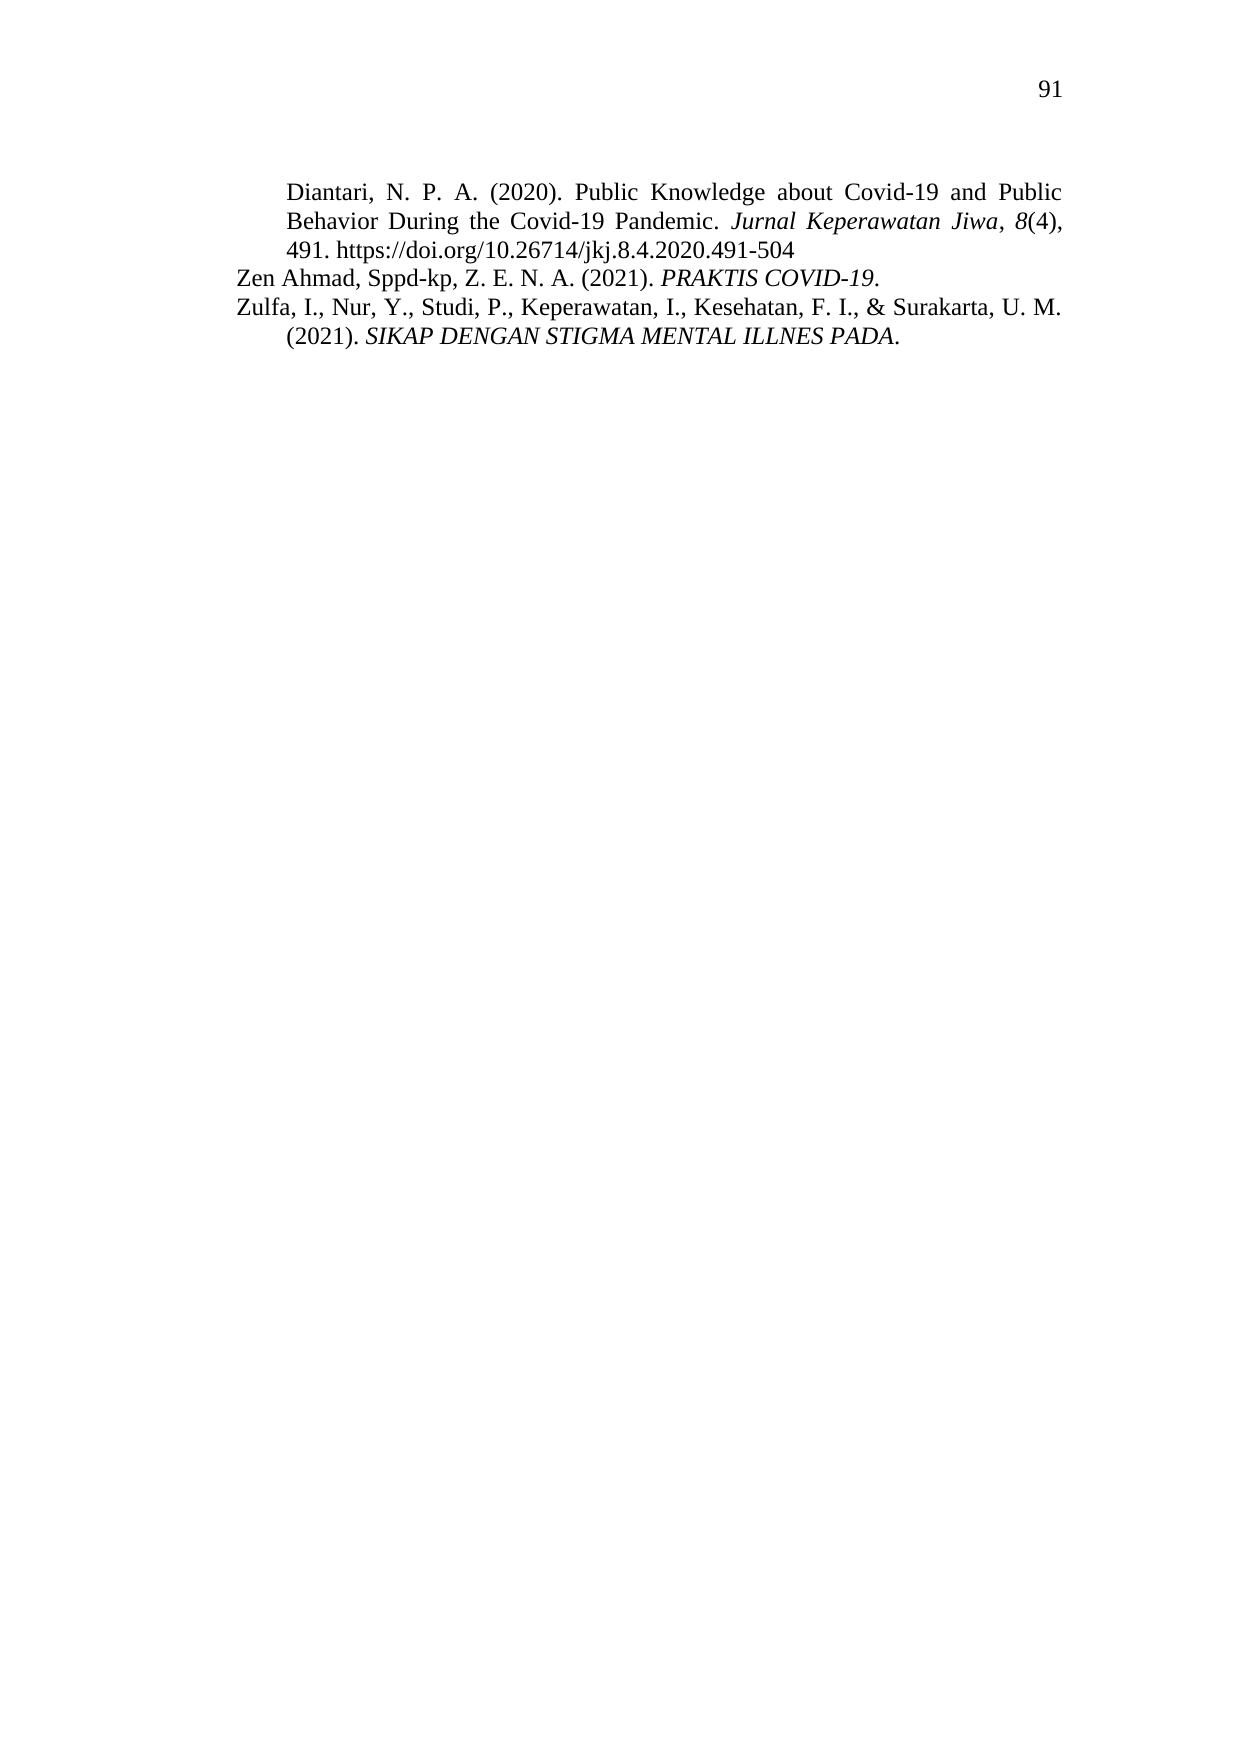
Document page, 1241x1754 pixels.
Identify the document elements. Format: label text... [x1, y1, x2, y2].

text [236, 177, 1063, 263]
text Zen Ahmad, Sppd-kp, Z. E. N. A. (2021). PRAKTIS COVID-19. [236, 263, 1063, 292]
text Zulfa, I., Nur, Y., Studi, P., Keperawatan, I., Kesehatan, F. I., & Surakarta, U. M. (2021). SIKAP DENGAN STIGMA MENTAL ILLNES PADA. [236, 292, 1063, 350]
